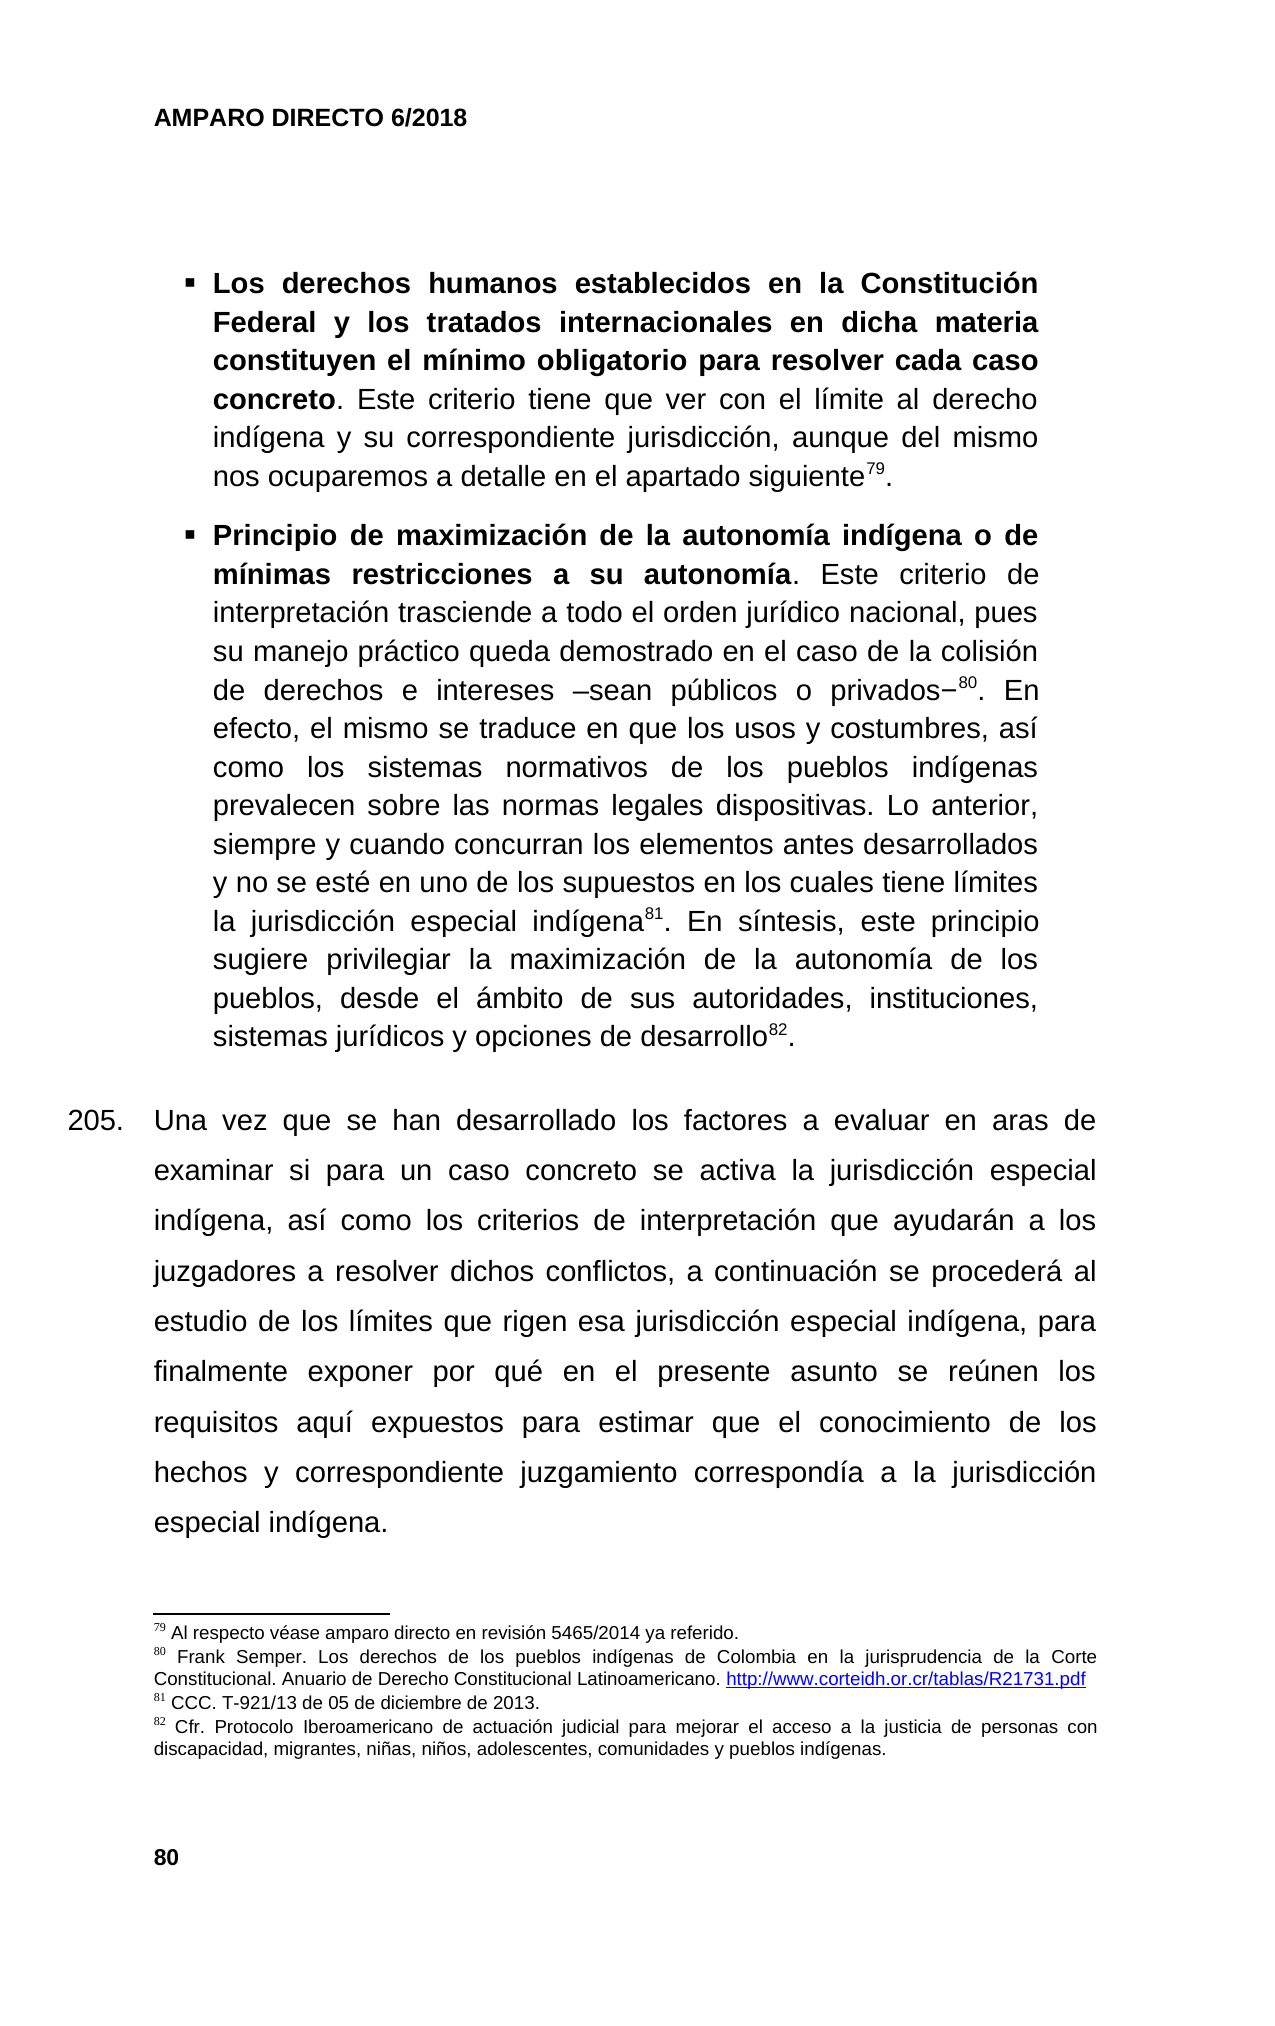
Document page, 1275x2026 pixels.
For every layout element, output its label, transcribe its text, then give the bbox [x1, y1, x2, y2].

list Una vez que se han desarrollado los factores a evaluar en aras de examinar si para un caso concreto se activa la jurisdicción especial indígena, así como los criterios de interpretación que ayudarán a los juzgadores a resolver dichos conflictos, a continuación se procederá al estudio de los límites que rigen esa jurisdicción especial indígena, para finalmente exponer por qué en el presente asunto se reúnen los requisitos aquí expuestos para estimar que el conocimiento de los hechos y correspondiente juzgamiento correspondía a la jurisdicción especial indígena. [124, 1103, 1098, 1539]
list Principio de maximización de la autonomía indígena o de mínimas restricciones a su autonomía. Este criterio de interpretación trasciende a todo el orden jurídico nacional, pues su manejo práctico queda demostrado en el caso de la colisión de derechos e intereses –sean públicos o privados−. En efecto, el mismo se traduce en que los usos y costumbres, así como los sistemas normativos de los pueblos indígenas prevalecen sobre las normas legales dispositivas. Lo anterior, siempre y cuando concurran los elementos antes desarrollados y no se esté en uno de los supuestos en los cuales tiene límites la jurisdicción especial indígena. En síntesis, este principio sugiere privilegiar la maximización de la autonomía de los pueblos, desde el ámbito de sus autoridades, instituciones, sistemas jurídicos y opciones de desarrollo. [183, 518, 1039, 1053]
list Los derechos humanos establecidos en la Constitución Federal y los tratados internacionales en dicha materia constituyen el mínimo obligatorio para resolver cada caso concreto. Este criterio tiene que ver con el límite al derecho indígena y su correspondiente jurisdicción, aunque del mismo nos ocuparemos a detalle en el apartado siguiente. [183, 266, 1039, 492]
